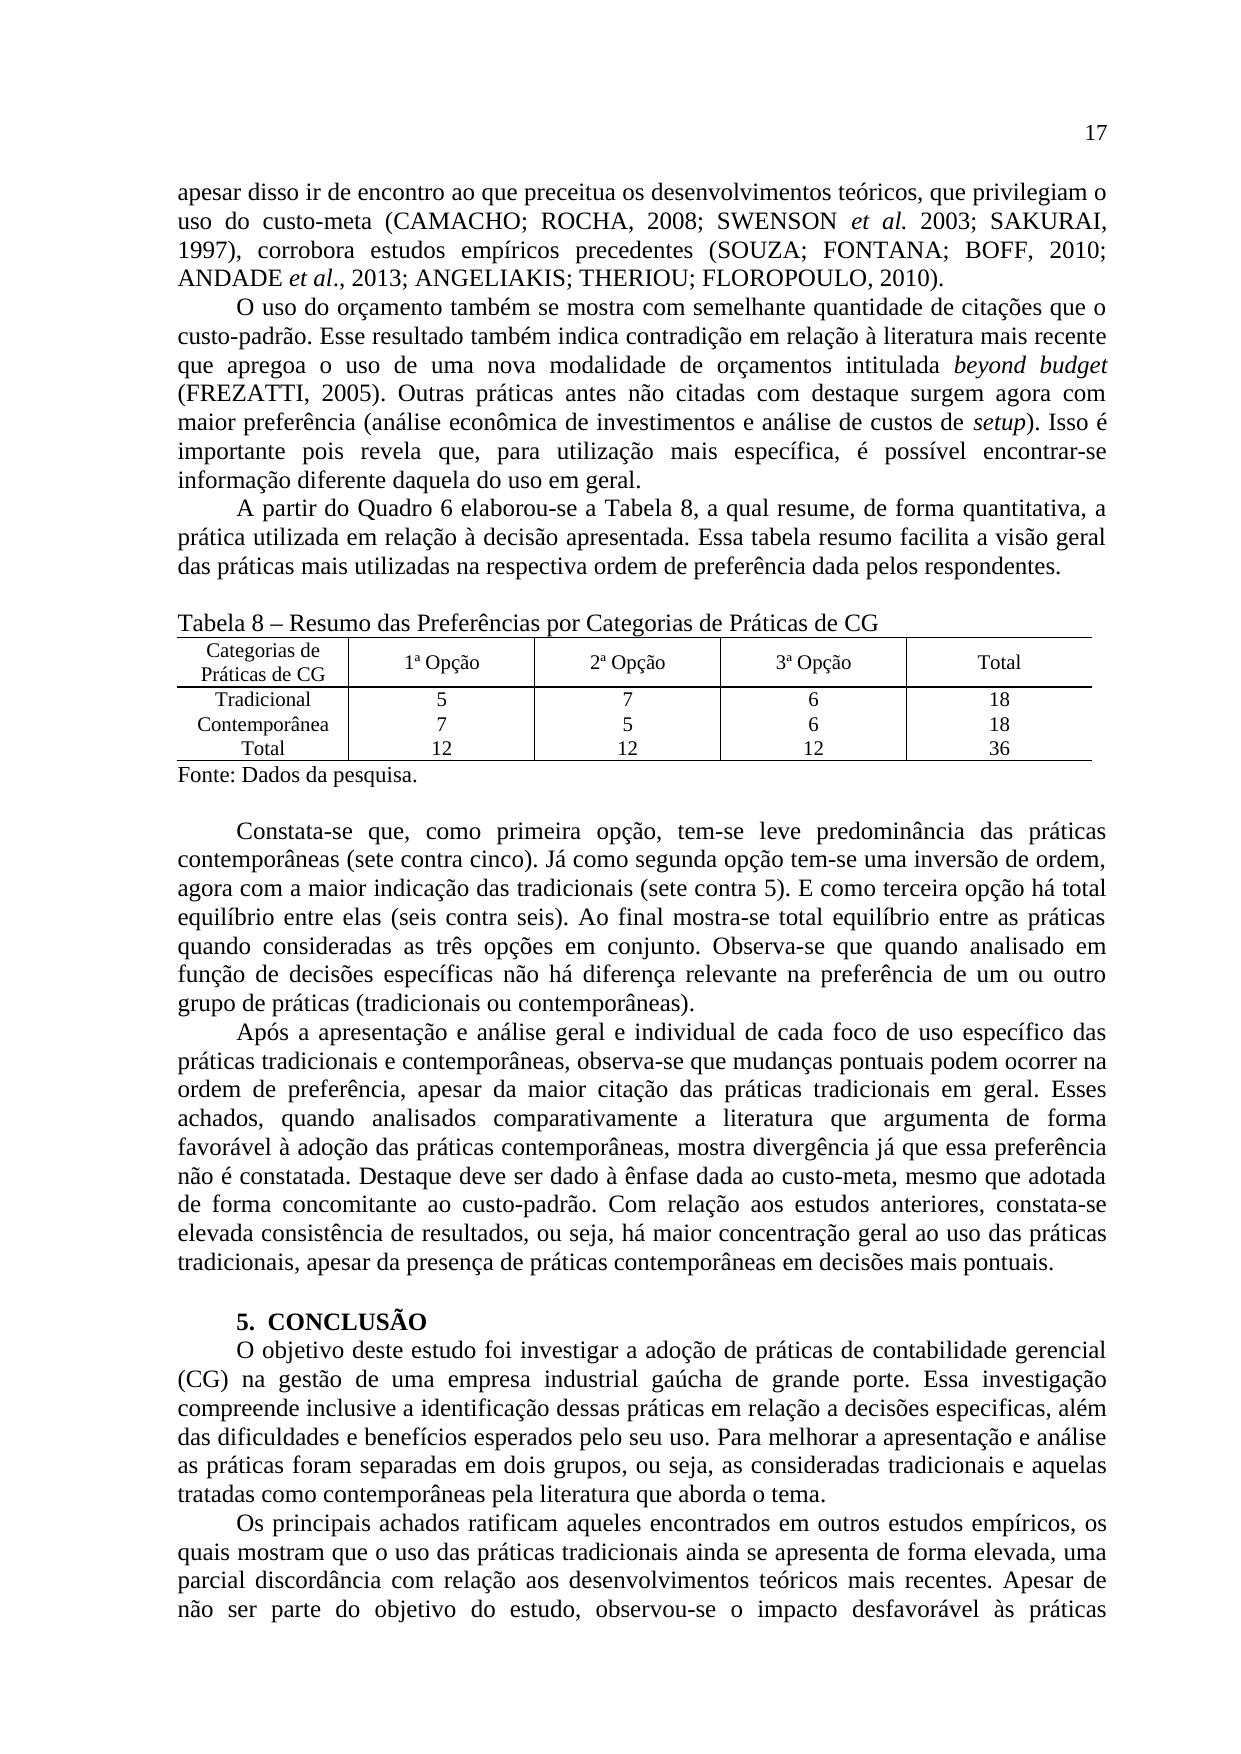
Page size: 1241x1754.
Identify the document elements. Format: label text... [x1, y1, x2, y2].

table_cell 5 [349, 688, 534, 711]
table_cell 18 [907, 688, 1092, 711]
table_cell 12 [721, 736, 906, 759]
text Após a apresentação e análise geral e individual de cada foco de uso específico das práticas tradicionais e contemporâneas, observa-se que mudanças pontuais podem ocorrer na ordem de preferência, apesar da maior citação das práticas tradicionais em geral. Esses achados, quando analisados comparativamente a literatura que argumenta de forma favorável à adoção das práticas contemporâneas, mostra divergência já que essa preferência não é constatada. Destaque deve ser dado à ênfase dada ao custo-meta, mesmo que adotada de forma concomitante ao custo-padrão. Com relação aos estudos anteriores, constata-se elevada consistência de resultados, ou seja, há maior concentração geral ao uso das práticas tradicionais, apesar da presença de práticas contemporâneas em decisões mais pontuais. [177, 1017, 1107, 1276]
table_cell Tradicional [177, 688, 348, 711]
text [177, 177, 1107, 292]
table_header Categorias de Práticas de CG [177, 638, 348, 686]
text 5. CONCLUSÃO [177, 1307, 1107, 1336]
text Fonte: Dados da pesquisa. [177, 761, 1107, 787]
table_header 1ª Opção [349, 638, 534, 686]
table_cell 7 [535, 688, 720, 711]
text A partir do Quadro 6 elaborou-se a Tabela 8, a qual resume, de forma quantitativa, a prática utilizada em relação à decisão apresentada. Essa tabela resumo facilita a visão geral das práticas mais utilizadas na respectiva ordem de preferência dada pelos respondentes. [177, 493, 1107, 580]
table_cell 7 [349, 711, 534, 736]
table_header 2ª Opção [535, 638, 720, 686]
table_cell 12 [349, 736, 534, 759]
table_cell 36 [907, 736, 1092, 759]
table_cell Total [177, 736, 348, 759]
text Constata-se que, como primeira opção, tem-se leve predominância das práticas contemporâneas (sete contra cinco). Já como segunda opção tem-se uma inversão de ordem, agora com a maior indicação das tradicionais (sete contra 5). E como terceira opção há total equilíbrio entre elas (seis contra seis). Ao final mostra-se total equilíbrio entre as práticas quando consideradas as três opções em conjunto. Observa-se que quando analisado em função de decisões específicas não há diferença relevante na preferência de um ou outro grupo de práticas (tradicionais ou contemporâneas). [177, 816, 1107, 1017]
table_cell 12 [535, 736, 720, 759]
table_cell 18 [907, 711, 1092, 736]
text O objetivo deste estudo foi investigar a adoção de práticas de contabilidade gerencial (CG) na gestão de uma empresa industrial gaúcha de grande porte. Essa investigação compreende inclusive a identificação dessas práticas em relação a decisões especificas, além das dificuldades e benefícios esperados pelo seu uso. Para melhorar a apresentação e análise as práticas foram separadas em dois grupos, ou seja, as consideradas tradicionais e aquelas tratadas como contemporâneas pela literatura que aborda o tema. [177, 1336, 1107, 1508]
table_cell Contemporânea [177, 711, 348, 736]
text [177, 1508, 1107, 1623]
text O uso do orçamento também se mostra com semelhante quantidade de citações que o custo-padrão. Esse resultado também indica contradição em relação à literatura mais recente que apregoa o uso de uma nova modalidade de orçamentos intitulada beyond budget (FREZATTI, 2005). Outras práticas antes não citadas com destaque surgem agora com maior preferência (análise econômica de investimentos e análise de custos de setup). Isso é importante pois revela que, para utilização mais específica, é possível encontrar-se informação diferente daquela do uso em geral. [177, 292, 1107, 493]
text Tabela 8 – Resumo das Preferências por Categorias de Práticas de CG [177, 608, 1107, 637]
table_header 3ª Opção [721, 638, 906, 686]
table_header Total [907, 638, 1092, 686]
table_cell 5 [535, 711, 720, 736]
table_cell 6 [721, 688, 906, 711]
table_cell 6 [721, 711, 906, 736]
